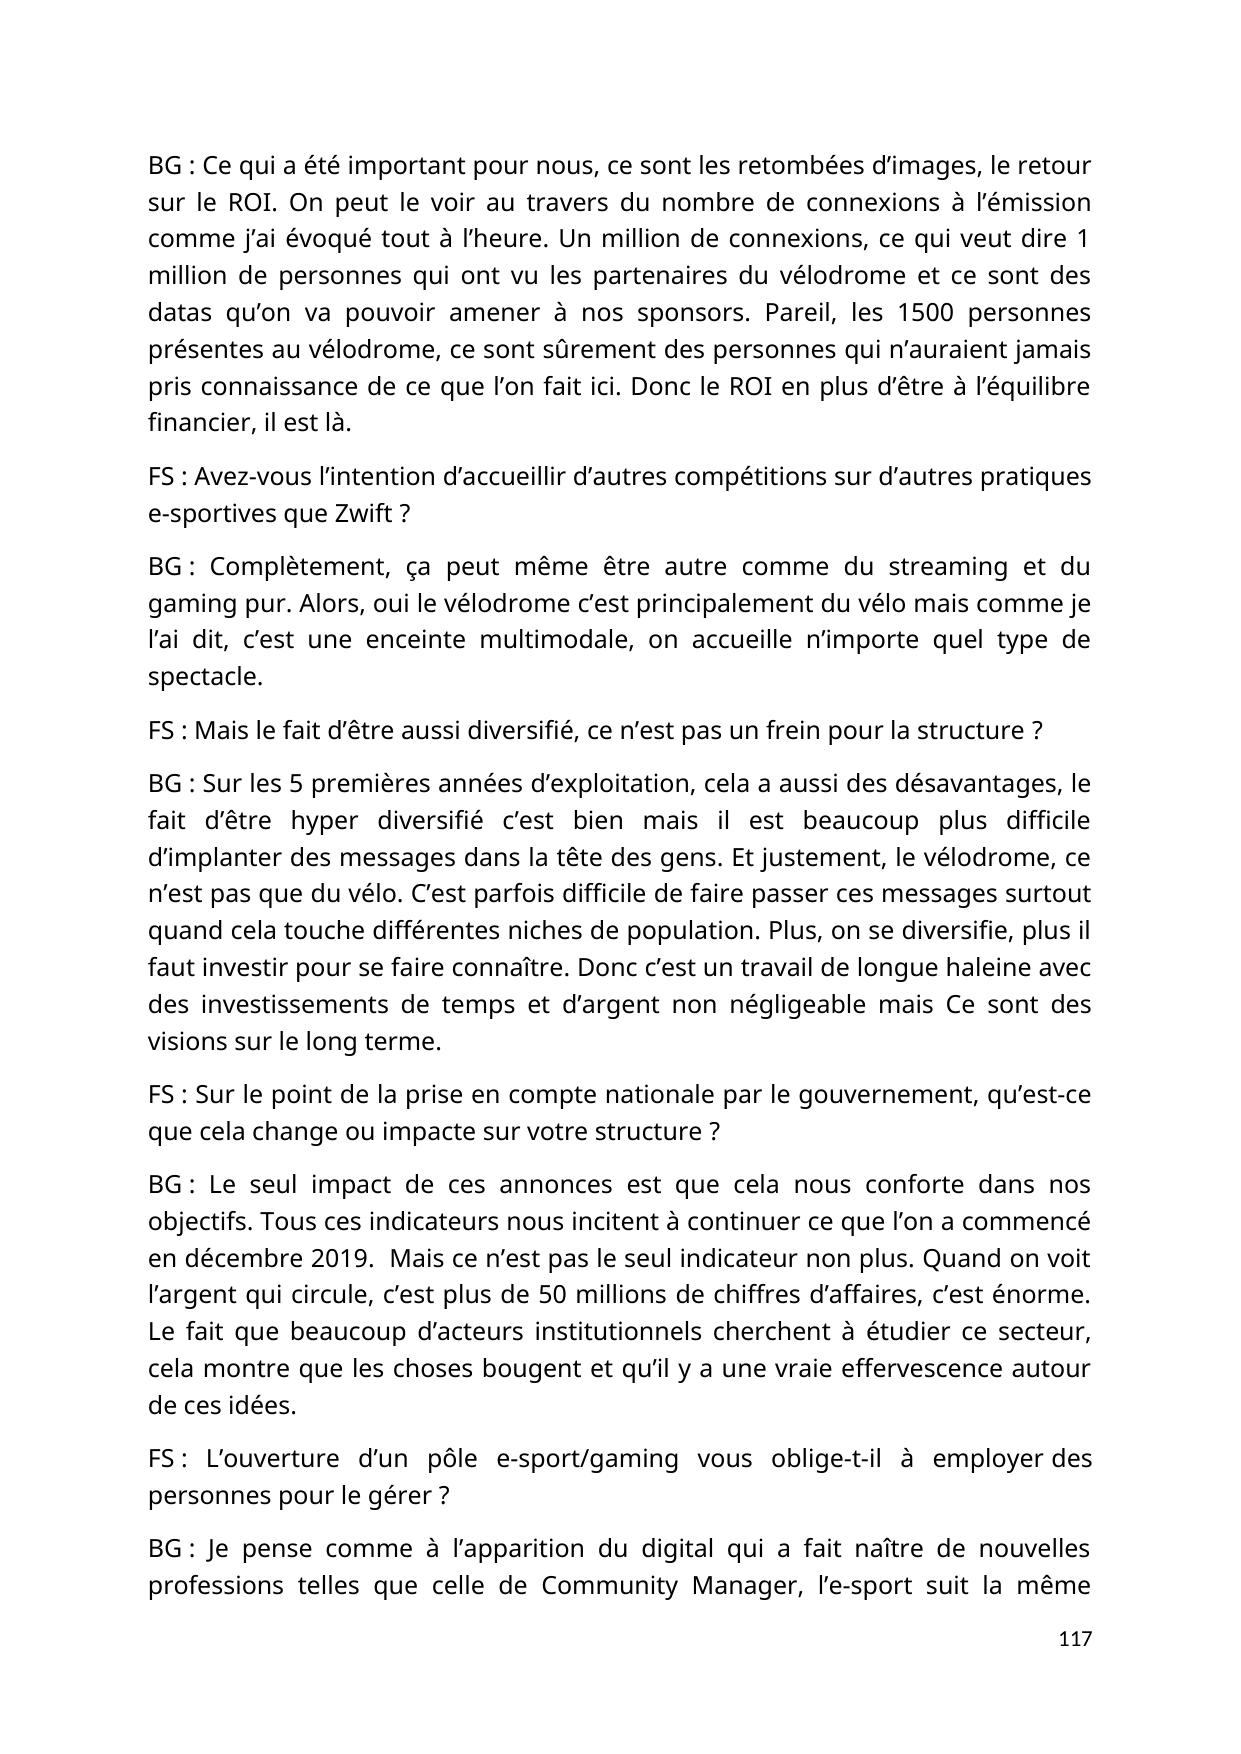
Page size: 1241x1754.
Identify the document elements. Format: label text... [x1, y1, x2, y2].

text BG : Complètement, ça peut même être autre comme du streaming et du gaming pur. Alors, oui le vélodrome c’est principalement du vélo mais comme je l’ai dit, c’est une enceinte multimodale, on accueille n’importe quel type de spectacle. [148, 549, 1093, 693]
text FS : Sur le point de la prise en compte nationale par le gouvernement, qu’est-ce que cela change ou impacte sur votre structure ? [148, 1077, 1093, 1147]
text FS : Avez-vous l’intention d’accueillir d’autres compétitions sur d’autres pratiques e-sportives que Zwift ? [148, 458, 1093, 529]
text BG : Le seul impact de ces annonces est que cela nous conforte dans nos objectifs. Tous ces indicateurs nous incitent à continuer ce que l’on a commencé en décembre 2019. Mais ce n’est pas le seul indicateur non plus. Quand on voit l’argent qui circule, c’est plus de 50 millions de chiffres d’affaires, c’est énorme. Le fait que beaucoup d’acteurs institutionnels cherchent à étudier ce secteur, cela montre que les choses bougent et qu’il y a une vraie effervescence autour de ces idées. [148, 1167, 1093, 1422]
text BG : Sur les 5 premières années d’exploitation, cela a aussi des désavantages, le fait d’être hyper diversifié c’est bien mais il est beaucoup plus difficile d’implanter des messages dans la tête des gens. Et justement, le vélodrome, ce n’est pas que du vélo. C’est parfois difficile de faire passer ces messages surtout quand cela touche différentes niches de population. Plus, on se diversifie, plus il faut investir pour se faire connaître. Donc c’est un travail de longue haleine avec des investissements de temps et d’argent non négligeable mais Ce sont des visions sur le long terme. [148, 766, 1093, 1057]
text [148, 1531, 1093, 1602]
text FS : Mais le fait d’être aussi diversifié, ce n’est pas un frein pour la structure ? [148, 712, 1093, 746]
text FS : L’ouverture d’un pôle e-sport/gaming vous oblige-t-il à employer des personnes pour le gérer ? [148, 1441, 1093, 1512]
text BG : Ce qui a été important pour nous, ce sont les retombées d’images, le retour sur le ROI. On peut le voir au travers du nombre de connexions à l’émission comme j’ai évoqué tout à l’heure. Un million de connexions, ce qui veut dire 1 million de personnes qui ont vu les partenaires du vélodrome et ce sont des datas qu’on va pouvoir amener à nos sponsors. Pareil, les 1500 personnes présentes au vélodrome, ce sont sûrement des personnes qui n’auraient jamais pris connaissance de ce que l’on fait ici. Donc le ROI en plus d’être à l’équilibre financier, il est là. [148, 148, 1093, 439]
